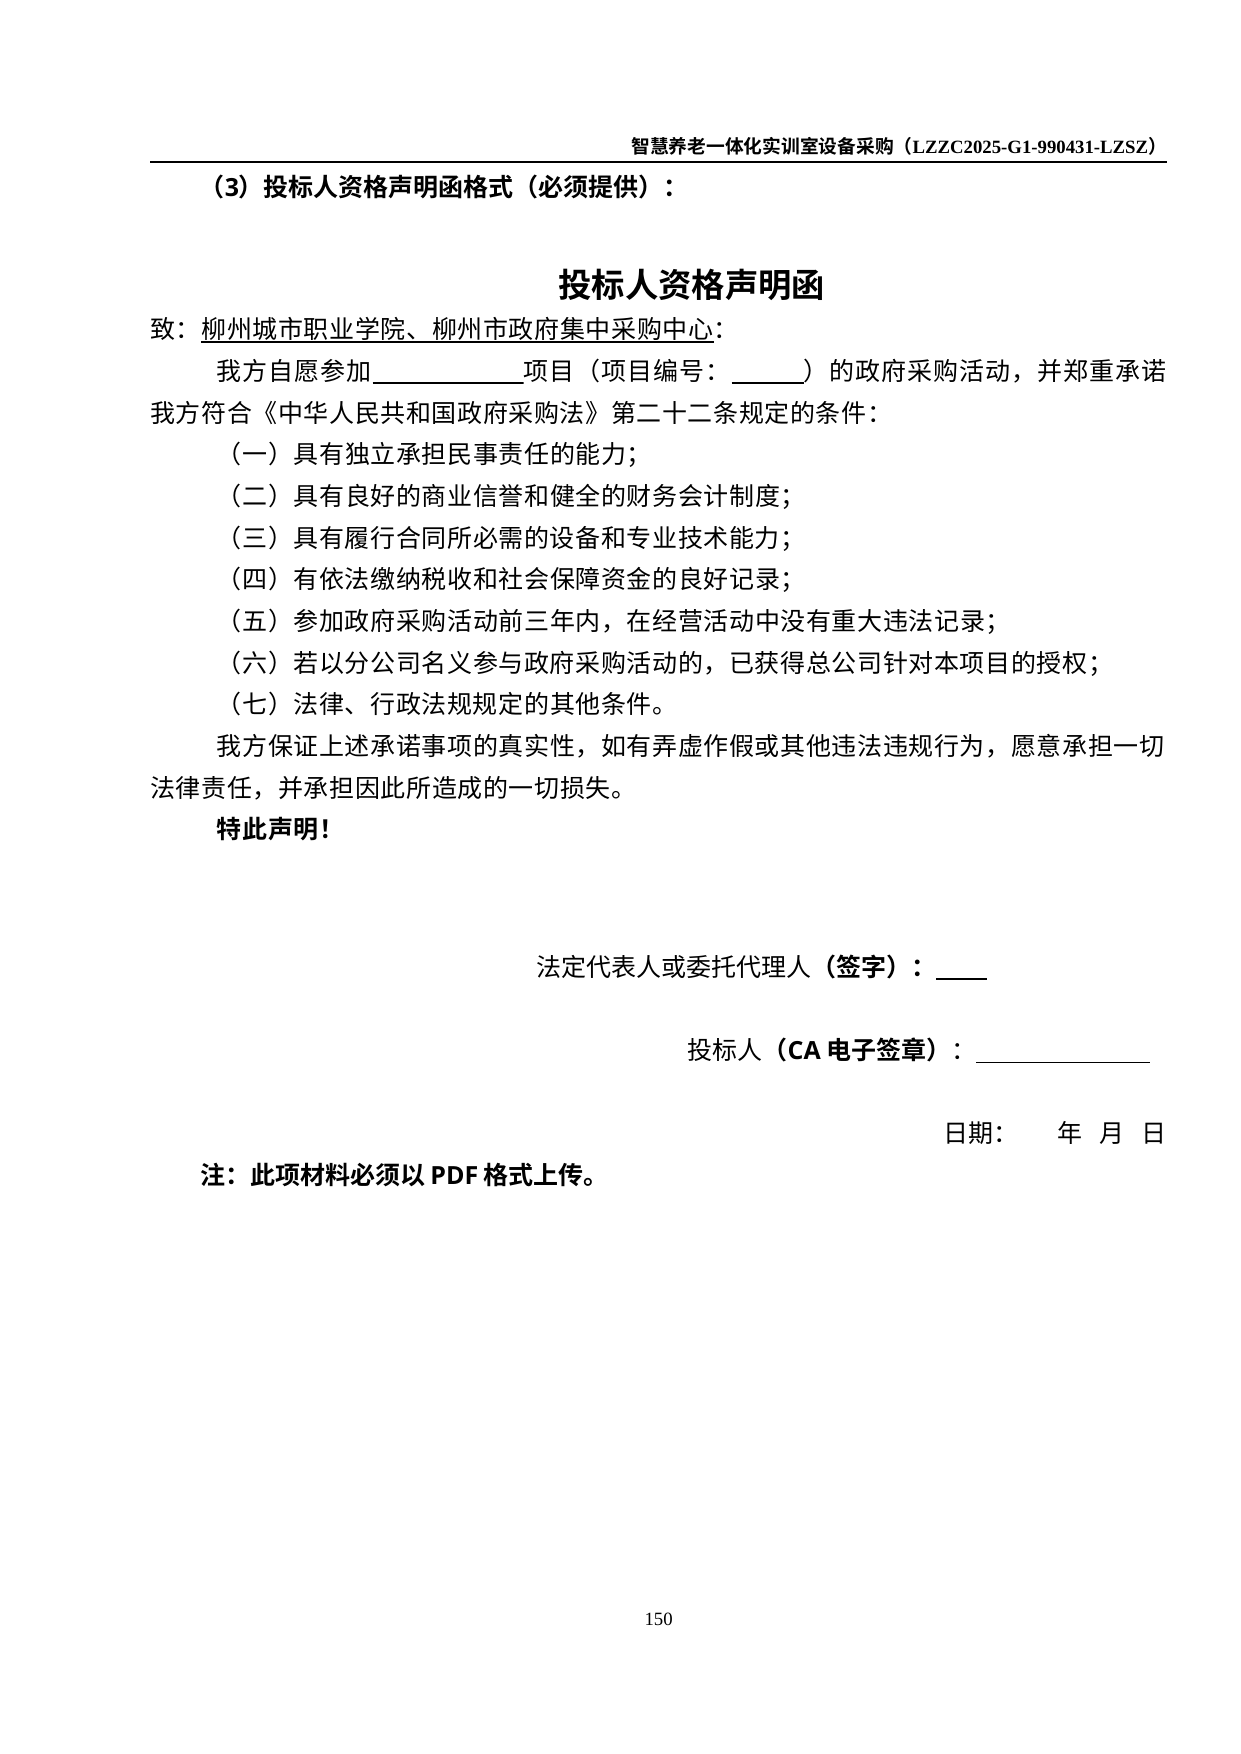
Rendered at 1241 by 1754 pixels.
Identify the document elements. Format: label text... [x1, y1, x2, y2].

text （四）有依法缴纳税收和社会保障资金的良好记录； [150, 555, 1167, 597]
text 日期： 年 月 日 [150, 1109, 1167, 1151]
text （3）投标人资格声明函格式（必须提供）： [150, 163, 1167, 204]
text 投标人资格声明函 [150, 264, 1167, 305]
text 特此声明！ [150, 805, 1167, 847]
text （七）法律、行政法规规定的其他条件。 [150, 680, 1167, 722]
text 我方保证上述承诺事项的真实性，如有弄虚作假或其他违法违规行为，愿意承担一切法律责任，并承担因此所造成的一切损失。 [150, 722, 1167, 805]
text （六）若以分公司名义参与政府采购活动的，已获得总公司针对本项目的授权； [150, 639, 1167, 680]
text 注：此项材料必须以PDF格式上传。 [150, 1151, 1167, 1193]
text （二）具有良好的商业信誉和健全的财务会计制度； [150, 472, 1167, 514]
text （五）参加政府采购活动前三年内，在经营活动中没有重大违法记录； [150, 597, 1167, 639]
text 投标人（CA电子签章）： [150, 1026, 1167, 1068]
text （三）具有履行合同所必需的设备和专业技术能力； [150, 514, 1167, 555]
text （一）具有独立承担民事责任的能力； [150, 430, 1167, 472]
text 我方自愿参加 项目（项目编号： ）的政府采购活动，并郑重承诺我方符合《中华人民共和国政府采购法》第二十二条规定的条件： [150, 347, 1167, 430]
text 致：柳州城市职业学院、柳州市政府集中采购中心： [150, 305, 1167, 347]
text 法定代表人或委托代理人（签字）： [150, 943, 1167, 984]
